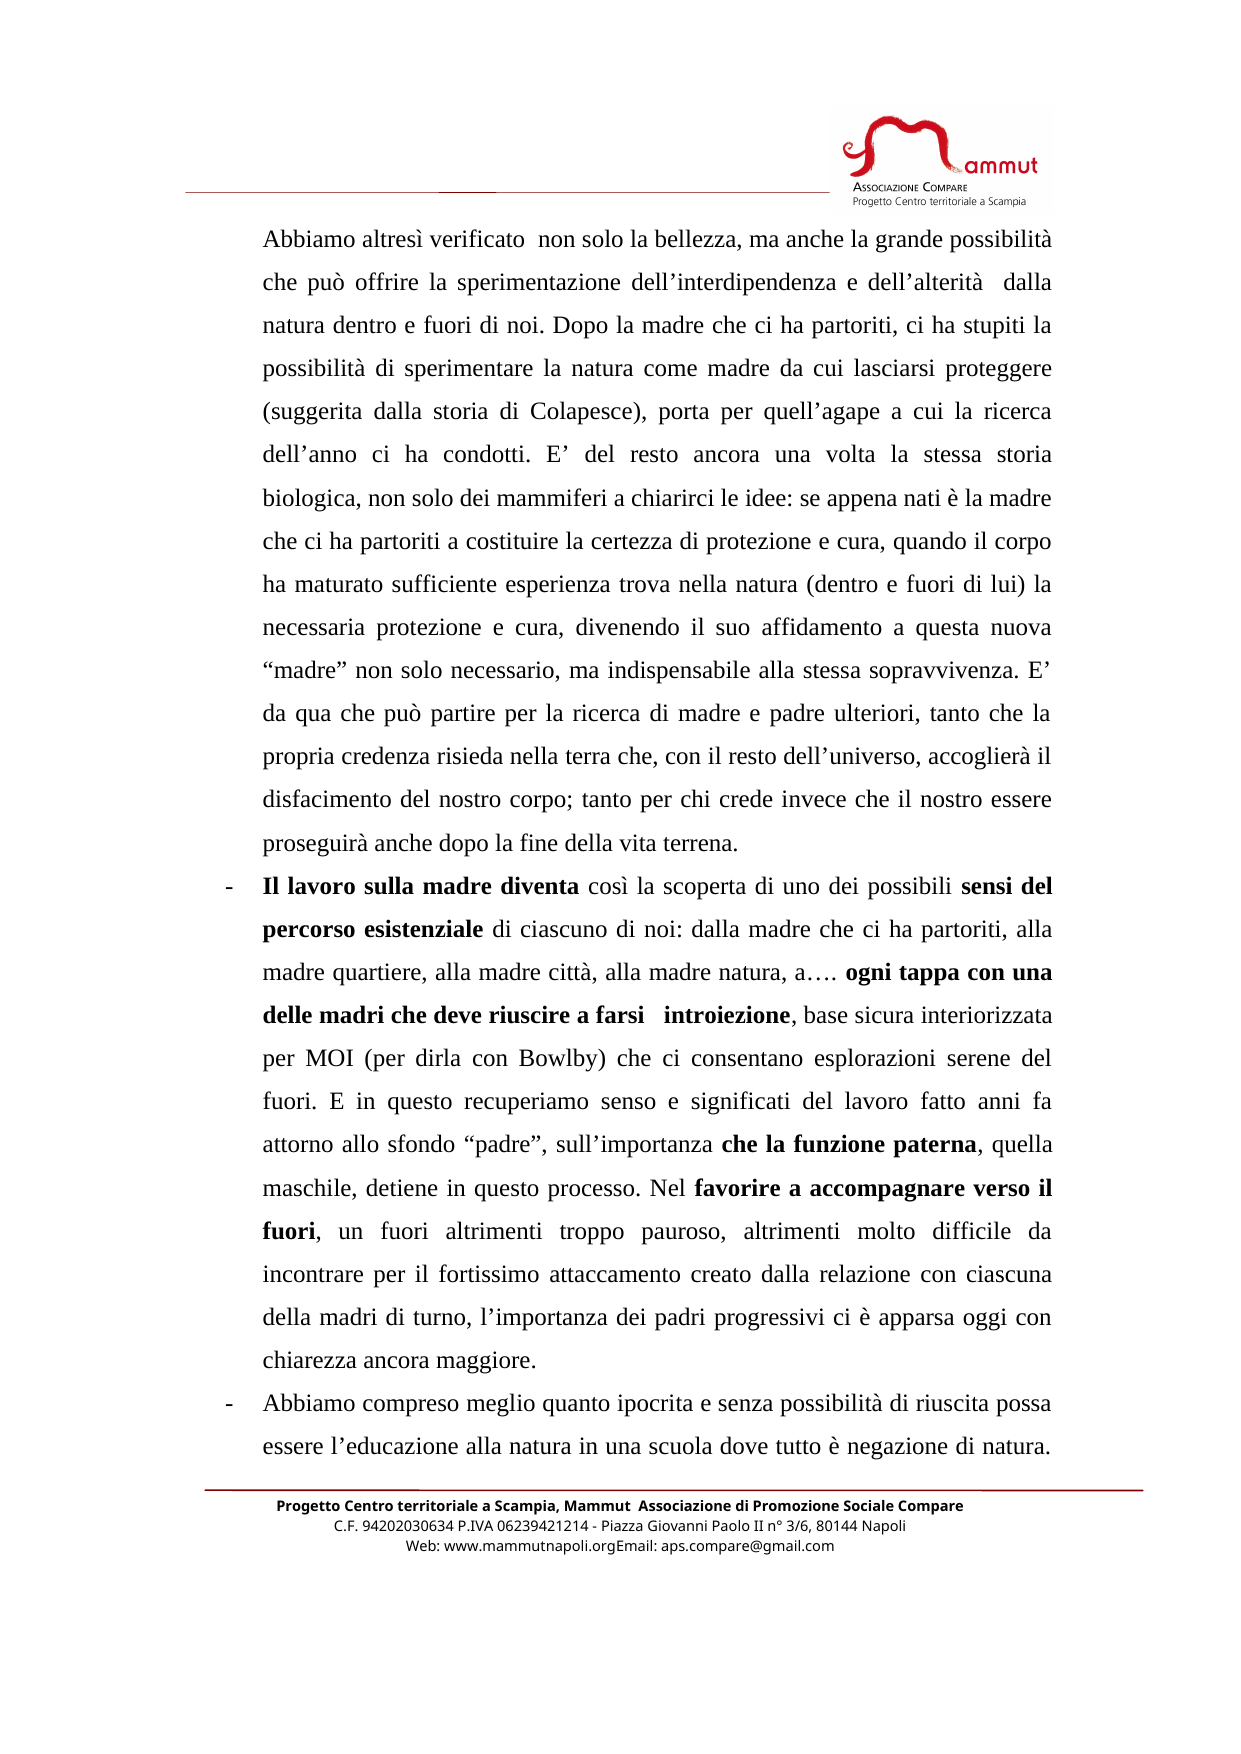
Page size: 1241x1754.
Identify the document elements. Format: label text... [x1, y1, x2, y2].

list Il lavoro sulla madre diventa così la scoperta di uno dei possibili sensi del percorso esistenziale di ciascuno di noi: dalla madre che ci ha partoriti, alla madre quartiere, alla madre città, alla madre natura, a…. ogni tappa con una delle madri che deve riuscire a farsi introiezione, base sicura interiorizzata per MOI (per dirla con Bowlby) che ci consentano esplorazioni serene del fuori. E in questo recuperiamo senso e significati del lavoro fatto anni fa attorno allo sfondo “padre”, sull’importanza che la funzione paterna, quella maschile, detiene in questo processo. Nel favorire a accompagnare verso il fuori, un fuori altrimenti troppo pauroso, altrimenti molto difficile da incontrare per il fortissimo attaccamento creato dalla relazione con ciascuna della madri di turno, l’importanza dei padri progressivi ci è apparsa oggi con chiarezza ancora maggiore. [225, 871, 1053, 1374]
picture [829, 106, 1055, 214]
text Abbiamo altresì verificato non solo la bellezza, ma anche la grande possibilità che può offrire la sperimentazione dell’interdipendenza e dell’alterità dalla natura dentro e fuori di noi. Dopo la madre che ci ha partoriti, ci ha stupiti la possibilità di sperimentare la natura come madre da cui lasciarsi proteggere (suggerita dalla storia di Colapesce), porta per quell’agape a cui la ricerca dell’anno ci ha condotti. E’ del resto ancora una volta la stessa storia biologica, non solo dei mammiferi a chiarirci le idee: se appena nati è la madre che ci ha partoriti a costituire la certezza di protezione e cura, quando il corpo ha maturato sufficiente esperienza trova nella natura (dentro e fuori di lui) la necessaria protezione e cura, divenendo il suo affidamento a questa nuova “madre” non solo necessario, ma indispensabile alla stessa sopravvivenza. E’ da qua che può partire per la ricerca di madre e padre ulteriori, tanto che la propria credenza risieda nella terra che, con il resto dell’universo, accoglierà il disfacimento del nostro corpo; tanto per chi crede invece che il nostro essere proseguirà anche dopo la fine della vita terrena. [262, 224, 1053, 856]
